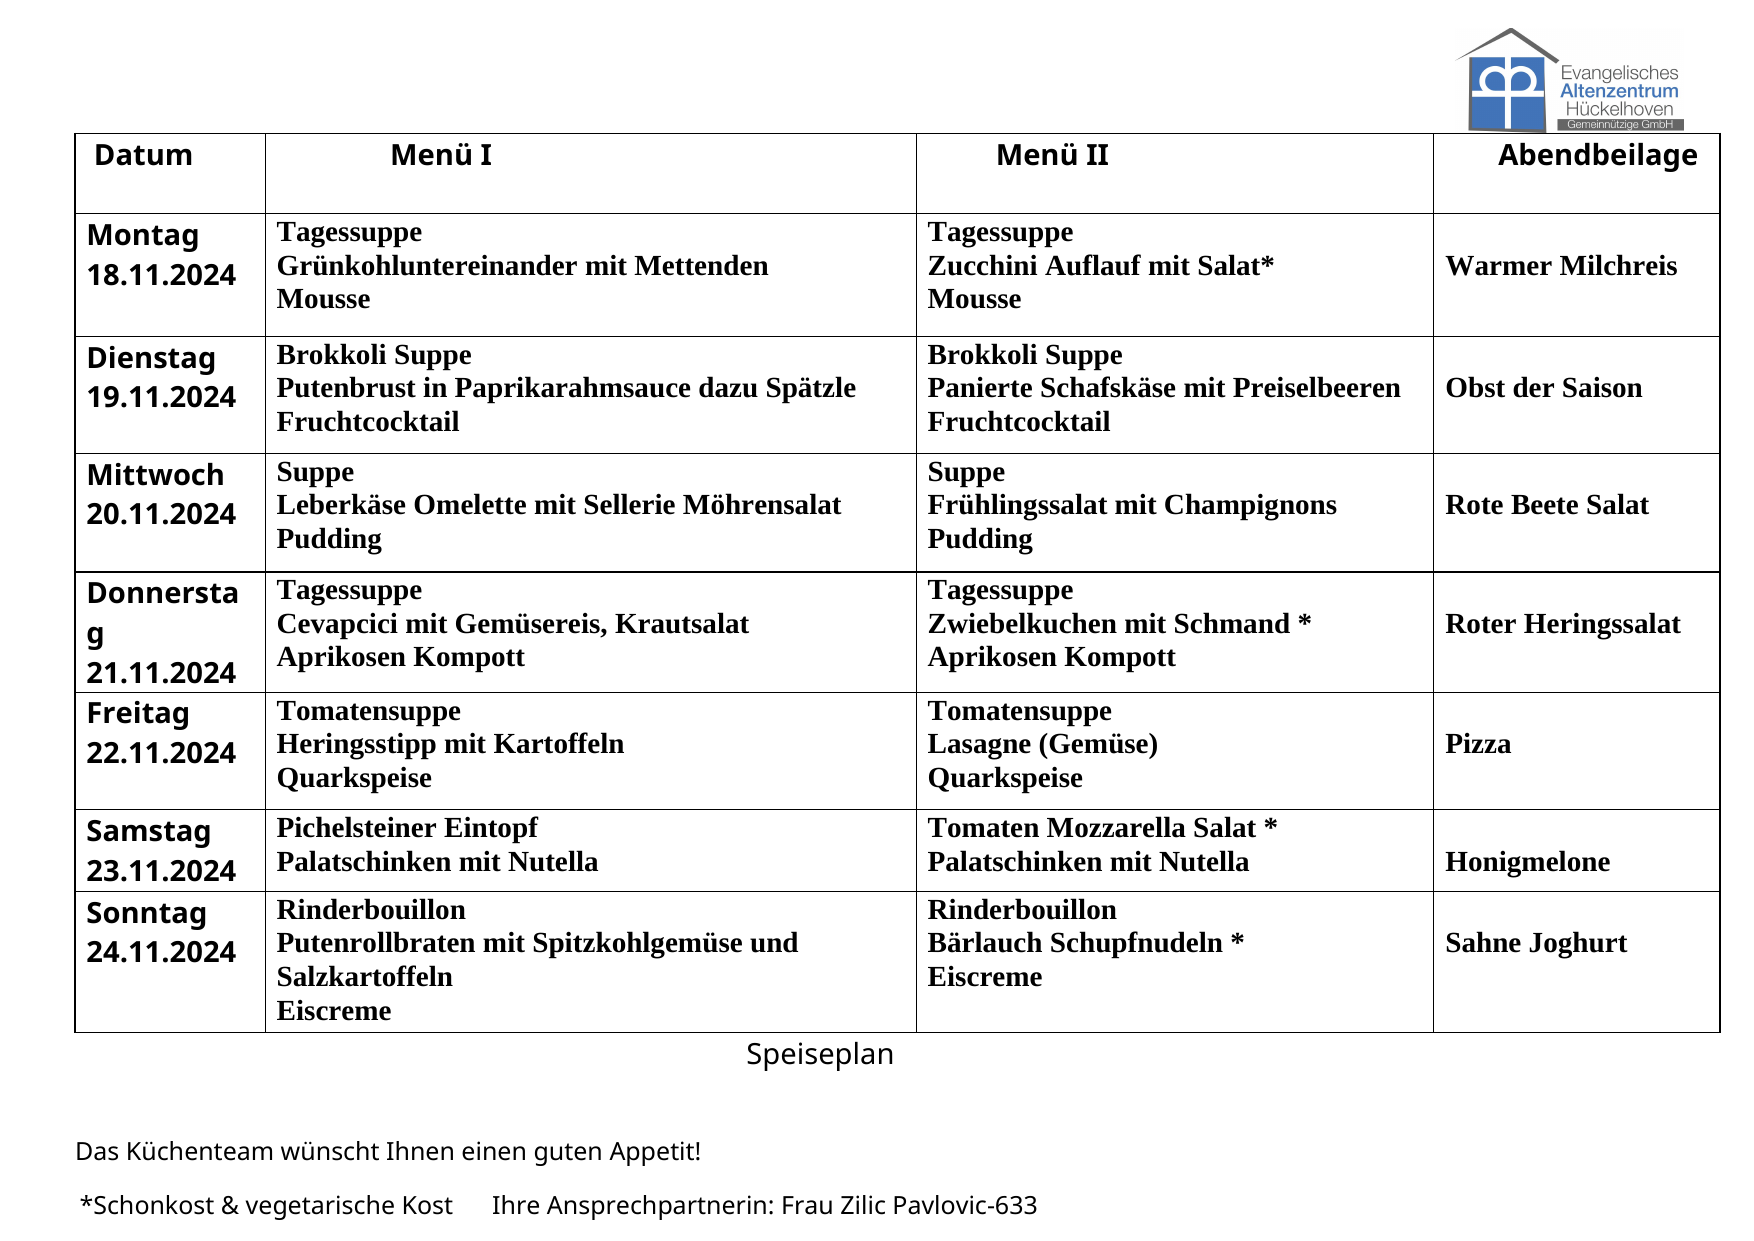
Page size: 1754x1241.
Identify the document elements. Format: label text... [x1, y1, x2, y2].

table_cell Brokkoli Suppe Panierte Schafskäse mit Preiselbeeren Fruchtcocktail [917, 337, 1433, 453]
table_cell Brokkoli Suppe Putenbrust in Paprikarahmsauce dazu Spätzle Fruchtcocktail [266, 337, 916, 453]
table_cell Tagessuppe Cevapcici mit Gemüsereis, Krautsalat Aprikosen Kompott [266, 573, 916, 692]
table_cell Dienstag 19.11.2024 [76, 337, 265, 453]
table_cell Tagessuppe Zwiebelkuchen mit Schmand * Aprikosen Kompott [917, 573, 1433, 692]
table_cell Warmer Milchreis [1434, 214, 1719, 336]
table_cell Tagessuppe Zucchini Auflauf mit Salat* Mousse [917, 214, 1433, 336]
table_header Abendbeilage [1434, 134, 1719, 213]
picture [1454, 28, 1684, 133]
table_cell Tomatensuppe Lasagne (Gemüse) Quarkspeise [917, 693, 1433, 809]
table_cell Sahne Joghurt [1434, 892, 1719, 1032]
table_cell Rote Beete Salat [1434, 454, 1719, 571]
table_cell Tomaten Mozzarella Salat * Palatschinken mit Nutella [917, 810, 1433, 891]
table_header Menü I [266, 134, 916, 213]
table_cell Suppe Frühlingssalat mit Champignons Pudding [917, 454, 1433, 571]
table_header Menü II [917, 134, 1433, 213]
table_cell Rinderbouillon Putenrollbraten mit Spitzkohlgemüse und Salzkartoffeln Eiscreme [266, 892, 916, 1032]
table_cell Freitag 22.11.2024 [76, 693, 265, 809]
table_cell Montag 18.11.2024 [76, 214, 265, 336]
table_cell Roter Heringssalat [1434, 573, 1719, 692]
table_cell Tagessuppe Grünkohluntereinander mit Mettenden Mousse [266, 214, 916, 336]
table_cell Tomatensuppe Heringsstipp mit Kartoffeln Quarkspeise [266, 693, 916, 809]
table_cell Pichelsteiner Eintopf Palatschinken mit Nutella [266, 810, 916, 891]
table_cell Samstag 23.11.2024 [76, 810, 265, 891]
table_cell Honigmelone [1434, 810, 1719, 891]
table_header Datum [76, 134, 265, 213]
text Speiseplan [75, 1033, 1679, 1073]
table_cell Rinderbouillon Bärlauch Schupfnudeln * Eiscreme [917, 892, 1433, 1032]
table_cell Pizza [1434, 693, 1719, 809]
table_cell Suppe Leberkäse Omelette mit Sellerie Möhrensalat Pudding [266, 454, 916, 571]
table_cell Obst der Saison [1434, 337, 1719, 453]
table_cell Sonntag 24.11.2024 [76, 892, 265, 1032]
table_cell Donnerstag 21.11.2024 [76, 573, 265, 692]
table_cell Mittwoch 20.11.2024 [76, 454, 265, 571]
